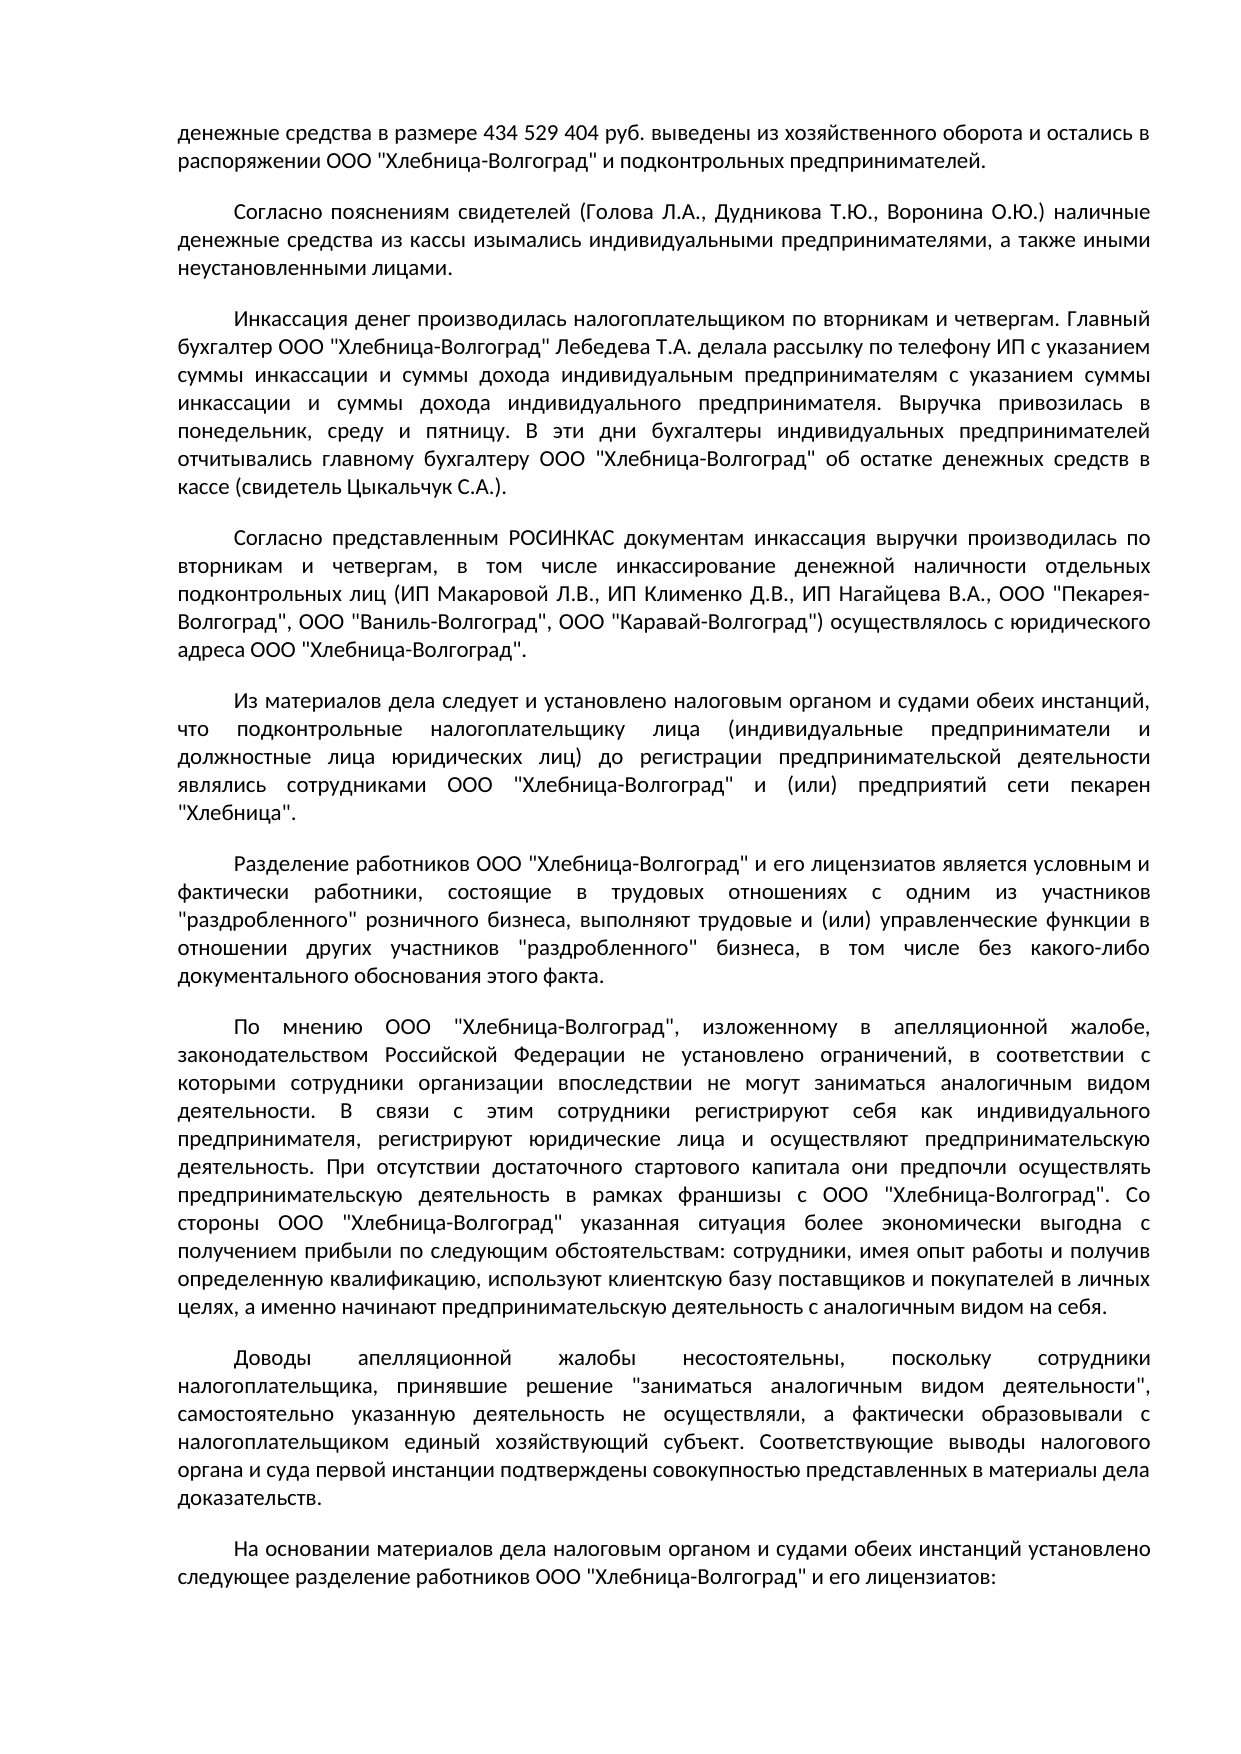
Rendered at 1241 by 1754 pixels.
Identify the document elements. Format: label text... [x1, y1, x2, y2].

text Инкассация денег производилась налогоплательщиком по вторникам и четвергам. Главный бухгалтер ООО "Хлебница-Волгоград" Лебедева Т.А. делала рассылку по телефону ИП с указанием суммы инкассации и суммы дохода индивидуальным предпринимателям с указанием суммы инкассации и суммы дохода индивидуального предпринимателя. Выручка привозилась в понедельник, среду и пятницу. В эти дни бухгалтеры индивидуальных предпринимателей отчитывались главному бухгалтеру ООО "Хлебница-Волгоград" об остатке денежных средств в кассе (свидетель Цыкальчук С.А.). [177, 304, 1152, 500]
text Согласно представленным РОСИНКАС документам инкассация выручки производилась по вторникам и четвергам, в том числе инкассирование денежной наличности отдельных подконтрольных лиц (ИП Макаровой Л.В., ИП Клименко Д.В., ИП Нагайцева В.А., ООО "Пекарея-Волгоград", ООО "Ваниль-Волгоград", ООО "Каравай-Волгоград") осуществлялось с юридического адреса ООО "Хлебница-Волгоград". [177, 523, 1152, 663]
text Согласно пояснениям свидетелей (Голова Л.А., Дудникова Т.Ю., Воронина О.Ю.) наличные денежные средства из кассы изымались индивидуальными предпринимателями, а также иными неустановленными лицами. [177, 197, 1152, 281]
text На основании материалов дела налоговым органом и судами обеих инстанций установлено следующее разделение работников ООО "Хлебница-Волгоград" и его лицензиатов: [177, 1534, 1152, 1590]
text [177, 118, 1152, 174]
text Разделение работников ООО "Хлебница-Волгоград" и его лицензиатов является условным и фактически работники, состоящие в трудовых отношениях с одним из участников "раздробленного" розничного бизнеса, выполняют трудовые и (или) управленческие функции в отношении других участников "раздробленного" бизнеса, в том числе без какого-либо документального обоснования этого факта. [177, 849, 1152, 989]
text По мнению ООО "Хлебница-Волгоград", изложенному в апелляционной жалобе, законодательством Российской Федерации не установлено ограничений, в соответствии с которыми сотрудники организации впоследствии не могут заниматься аналогичным видом деятельности. В связи с этим сотрудники регистрируют себя как индивидуального предпринимателя, регистрируют юридические лица и осуществляют предпринимательскую деятельность. При отсутствии достаточного стартового капитала они предпочли осуществлять предпринимательскую деятельность в рамках франшизы с ООО "Хлебница-Волгоград". Со стороны ООО "Хлебница-Волгоград" указанная ситуация более экономически выгодна с получением прибыли по следующим обстоятельствам: сотрудники, имея опыт работы и получив определенную квалификацию, используют клиентскую базу поставщиков и покупателей в личных целях, а именно начинают предпринимательскую деятельность с аналогичным видом на себя. [177, 1012, 1152, 1320]
text Доводы апелляционной жалобы несостоятельны, поскольку сотрудники налогоплательщика, принявшие решение "заниматься аналогичным видом деятельности", самостоятельно указанную деятельность не осуществляли, а фактически образовывали с налогоплательщиком единый хозяйствующий субъект. Соответствующие выводы налогового органа и суда первой инстанции подтверждены совокупностью представленных в материалы дела доказательств. [177, 1343, 1152, 1511]
text Из материалов дела следует и установлено налоговым органом и судами обеих инстанций, что подконтрольные налогоплательщику лица (индивидуальные предприниматели и должностные лица юридических лиц) до регистрации предпринимательской деятельности являлись сотрудниками ООО "Хлебница-Волгоград" и (или) предприятий сети пекарен "Хлебница". [177, 686, 1152, 826]
